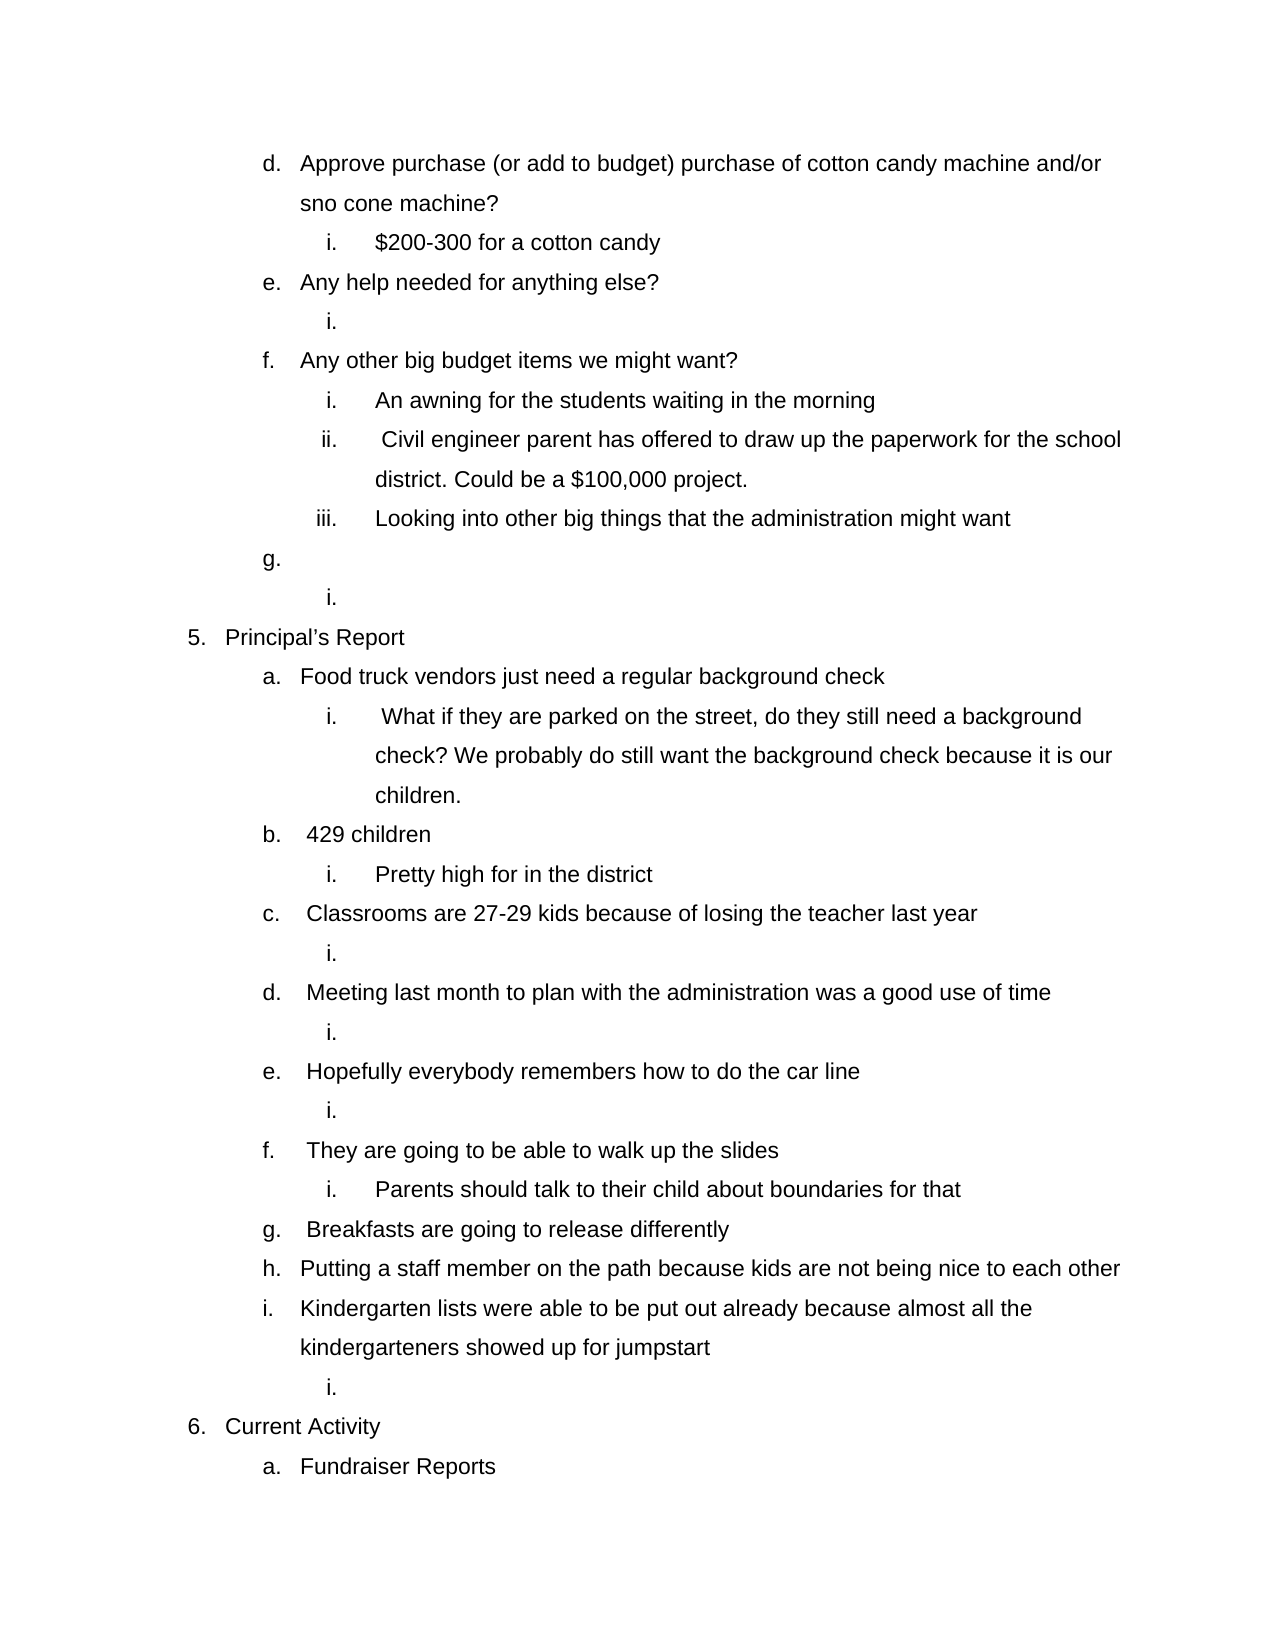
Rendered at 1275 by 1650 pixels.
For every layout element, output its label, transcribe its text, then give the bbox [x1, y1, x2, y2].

list 429 children [262, 821, 1125, 847]
list An awning for the students waiting in the morning [337, 387, 1125, 413]
list Principal’s Report [187, 624, 1125, 650]
list $200-300 for a cotton candy [337, 229, 1125, 255]
list Kindergarten lists were able to be put out already because almost all the kindergarteners showed up for jumpstart [262, 1295, 1125, 1361]
list Putting a staff member on the path because kids are not being nice to each other [262, 1255, 1125, 1282]
list Pretty high for in the district [337, 861, 1125, 887]
list Any help needed for anything else? [262, 268, 1125, 295]
list They are going to be able to walk up the slides [262, 1137, 1125, 1163]
list Breakfasts are going to release differently [262, 1216, 1125, 1242]
list What if they are parked on the street, do they still need a background check? We probably do still want the background check because it is our children. [337, 703, 1125, 808]
list Hopefully everybody remembers how to do the car line [262, 1058, 1125, 1084]
list Current Activity [187, 1413, 1125, 1440]
list Food truck vendors just need a regular background check [262, 663, 1125, 689]
list Any other big budget items we might want? [262, 347, 1125, 374]
list Looking into other big things that the administration might want [337, 505, 1125, 532]
list Classrooms are 27-29 kids because of losing the teacher last year [262, 900, 1125, 926]
list Parents should talk to their child about boundaries for that [337, 1176, 1125, 1203]
list Civil engineer parent has offered to draw up the paperwork for the school district. Could be a $100,000 project. [337, 426, 1125, 492]
list Fundraiser Reports [262, 1453, 1125, 1479]
list Approve purchase (or add to budget) purchase of cotton candy machine and/or sno cone machine? [262, 150, 1125, 216]
list Meeting last month to plan with the administration was a good use of time [262, 979, 1125, 1005]
